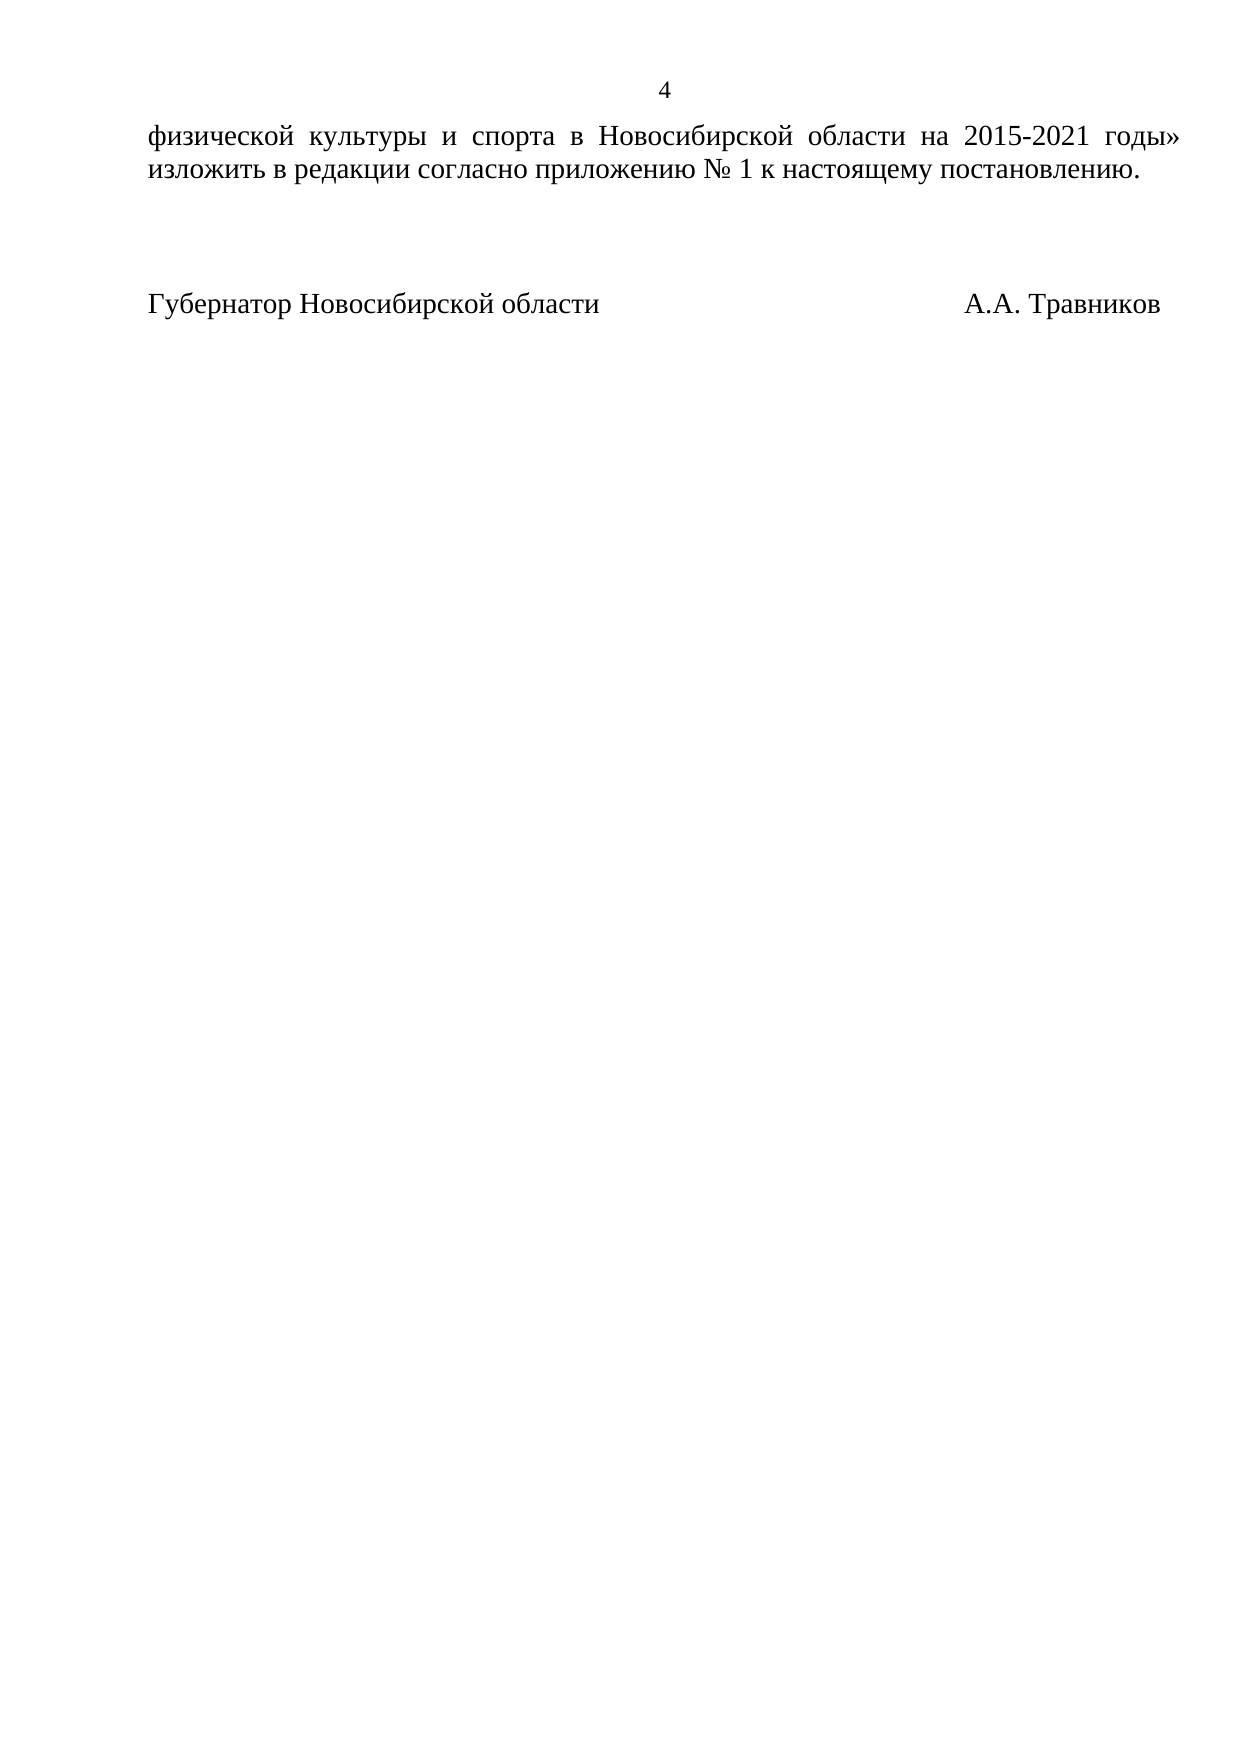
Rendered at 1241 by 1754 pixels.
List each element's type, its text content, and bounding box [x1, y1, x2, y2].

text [148, 118, 1181, 185]
text Губернатор Новосибирской области А.А. Травников [148, 286, 1181, 319]
